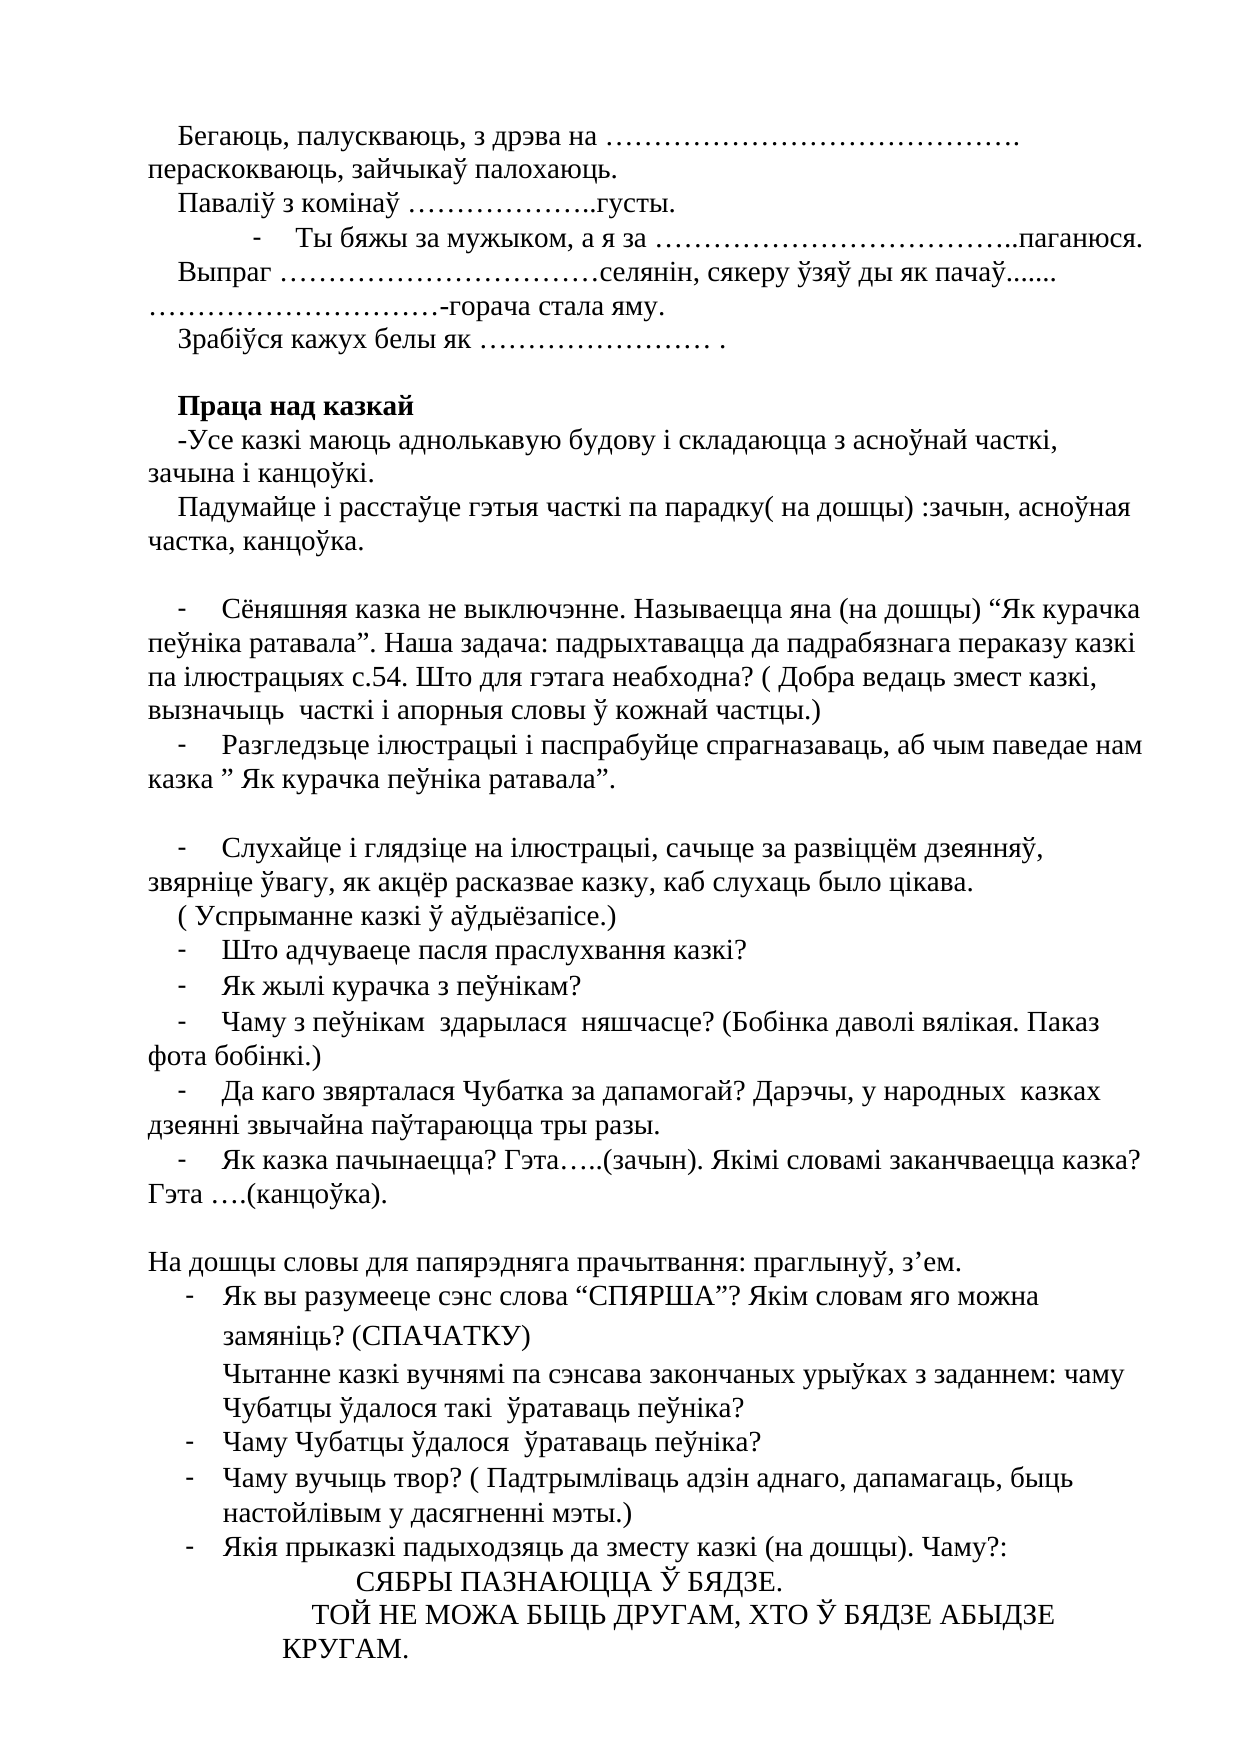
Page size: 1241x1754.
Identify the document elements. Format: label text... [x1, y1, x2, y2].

list Да каго звярталася Чубатка за дапамогай? Дарэчы, у народных казках дзеянні звычайна паўтараюцца тры разы. [148, 1072, 1152, 1141]
text Зрабіўся кажух белы як …………………… . [148, 321, 1152, 355]
list Разгледзьце ілюстрацыі і паспрабуйце спрагназаваць, аб чым паведае нам казка ” Як курачка пеўніка ратавала”. [148, 726, 1152, 795]
list -Усе казкі маюць аднолькавую будову і складаюцца з асноўнай часткі, зачына і канцоўкі. [148, 422, 1152, 489]
text Праца над казкай [148, 388, 1152, 422]
list Слухайце і глядзіце на ілюстрацыі, сачыце за развіццём дзеянняў, звярніце ўвагу, як акцёр расказвае казку, каб слухаць было цікава. [148, 829, 1152, 898]
list Падумайце і расстаўце гэтыя часткі па парадку( на дошцы) :зачын, асноўная частка, канцоўка. [148, 489, 1152, 556]
list Як казка пачынаецца? Гэта…..(зачын). Якімі словамі заканчваецца казка? Гэта ….(канцоўка). [148, 1141, 1152, 1210]
list Сёняшняя казка не выключэнне. Называецца яна (на дошцы) “Як курачка пеўніка ратавала”. Наша задача: падрыхтавацца да падрабязнага пераказу казкі па ілюстрацыях с.54. Што для гэтага неабходна? ( Добра ведаць змест казкі, вызначыць часткі і апорныя словы ў кожнай частцы.) [148, 590, 1152, 726]
list Як жылі курачка з пеўнікам? [148, 967, 1152, 1003]
list Чаму з пеўнікам здарылася няшчасце? (Бобінка даволі вялікая. Паказ фота бобінкі.) [148, 1003, 1152, 1072]
list Чаму Чубатцы ўдалося ўратаваць пеўніка? [185, 1423, 1152, 1459]
text На дошцы словы для папярэдняга прачытвання: праглынуў, з’ем. [148, 1244, 1152, 1277]
text Паваліў з комінаў ………………..густы. [148, 185, 1152, 219]
list ( Успрыманне казкі ў аўдыёзапісе.) [148, 898, 1152, 931]
list Чаму вучыць твор? ( Падтрымліваць адзін аднаго, дапамагаць, быць настойлівым у дасягненні мэты.) [185, 1459, 1152, 1528]
text Выпраг ……………………………селянін, сякеру ўзяў ды як пачаў.......…………………………-горача стала яму. [148, 254, 1152, 321]
list Якія прыказкі падыходзяць да зместу казкі (на дошцы). Чаму?: [185, 1528, 1152, 1564]
list Чытанне казкі вучнямі па сэнсава закончаных урыўках з заданнем: чаму Чубатцы ўдалося такі ўратаваць пеўніка? [223, 1356, 1152, 1423]
text Бегаюць, палускваюць, з дрэва на ……………………………………. пераскокваюць, зайчыкаў палохаюць. [148, 118, 1152, 185]
list Што адчуваеце пасля праслухвання казкі? [148, 931, 1152, 967]
list СЯБРЫ ПАЗНАЮЦЦА Ў БЯДЗЕ. [282, 1564, 1152, 1597]
list Як вы разумееце сэнс слова “СПЯРША”? Якім словам яго можна замяніць? (СПАЧАТКУ) [185, 1277, 1152, 1351]
list Ты бяжы за мужыком, а я за ………………………………..паганюся. [223, 219, 1152, 254]
list ТОЙ НЕ МОЖА БЫЦЬ ДРУГАМ, ХТО Ў БЯДЗЕ АБЫДЗЕ КРУГАМ. [282, 1597, 1152, 1664]
